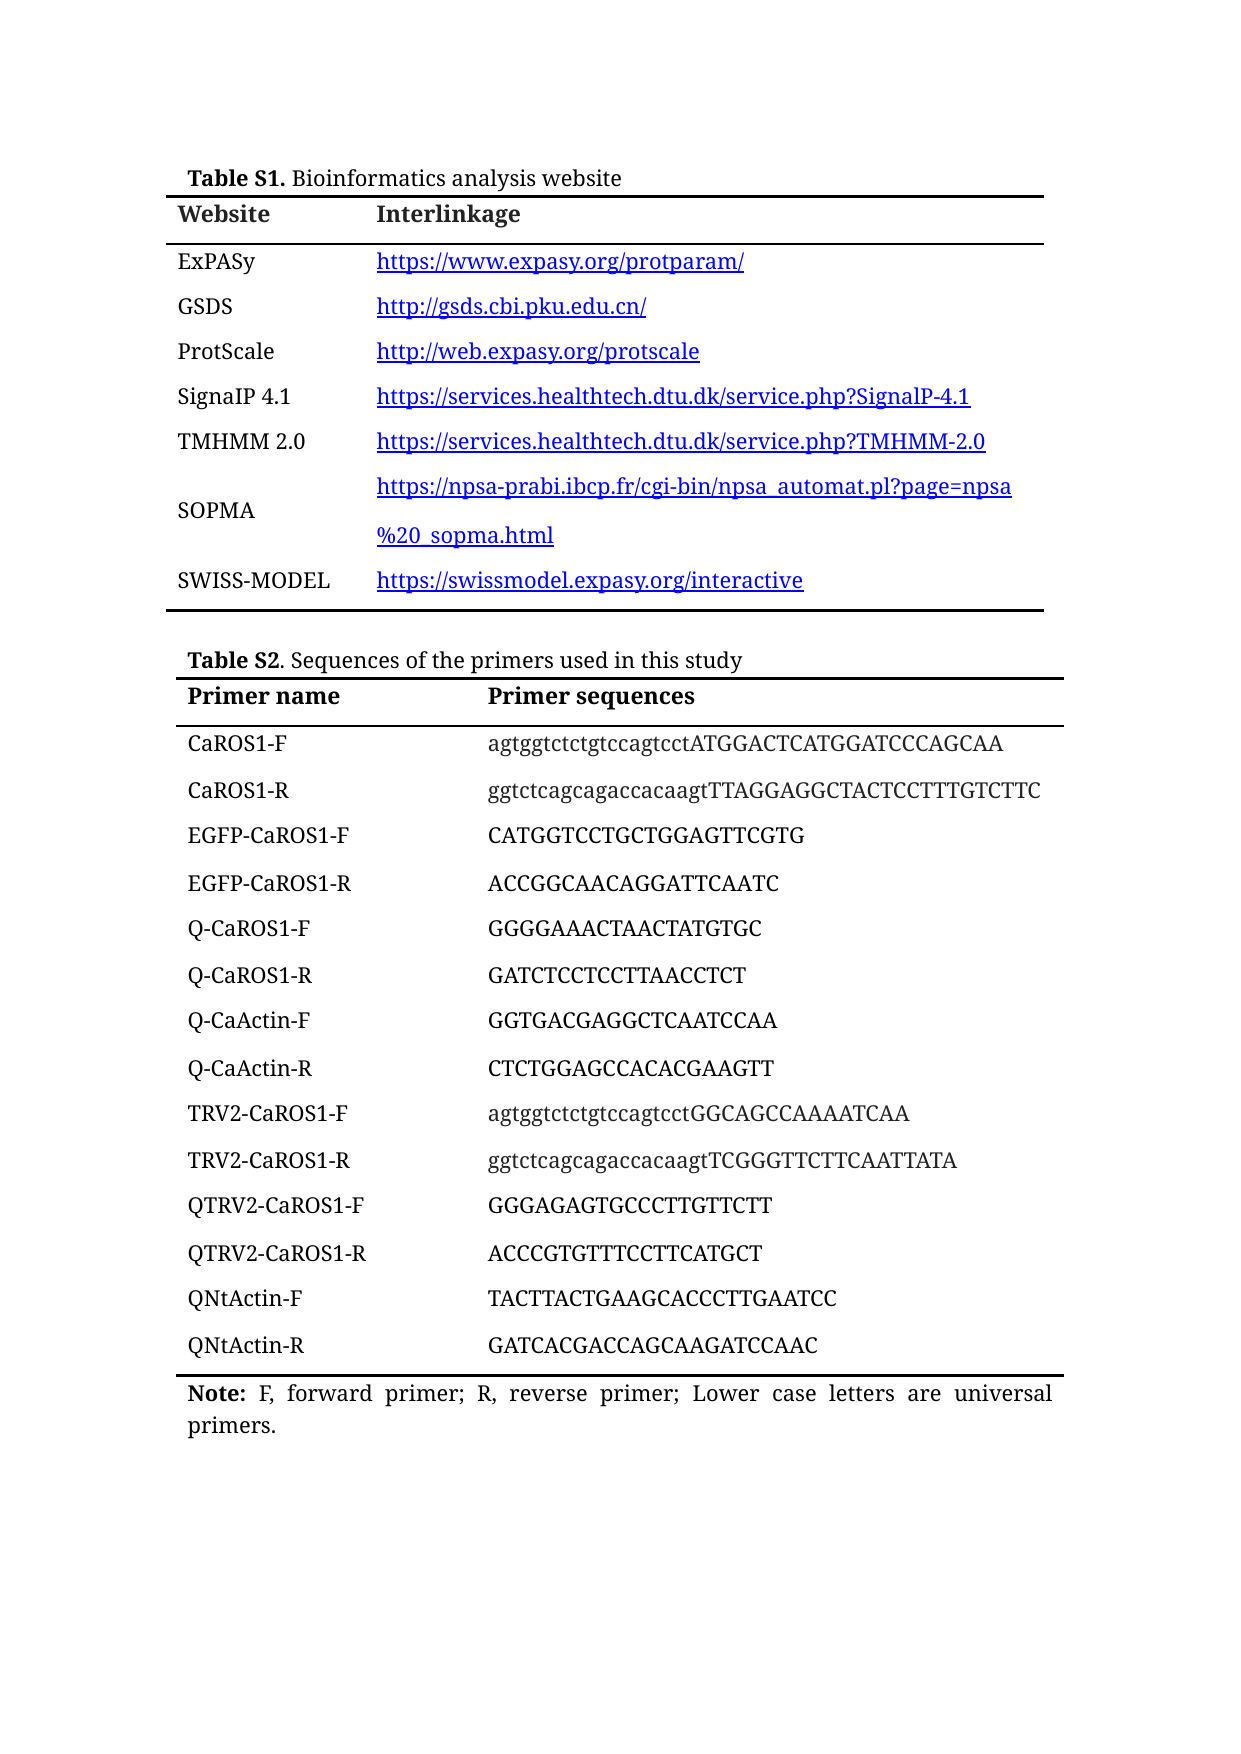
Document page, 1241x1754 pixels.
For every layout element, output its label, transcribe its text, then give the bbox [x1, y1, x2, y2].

table_cell QTRV2-CaROS1-F QTRV2-CaROS1-R [176, 1189, 476, 1281]
table_cell CaROS1-F CaROS1-R [176, 727, 476, 819]
table_cell agtggtctctgtccagtcctGGCAGCCAAAATCAA ggtctcagcagaccacaagtTCGGGTTCTTCAATTATA [476, 1096, 1064, 1189]
table_cell SOPMA [166, 470, 365, 563]
table_cell https://swissmodel.expasy.org/interactive [365, 564, 1044, 608]
text Table S2. Sequences of the primers used in this study [187, 644, 1053, 677]
table_cell http://web.expasy.org/protscale [365, 335, 1044, 380]
table_cell ProtScale [166, 335, 365, 380]
table_cell https://services.healthtech.dtu.dk/service.php?TMHMM-2.0 [365, 425, 1044, 470]
table_cell Q-CaROS1-F Q-CaROS1-R [176, 912, 476, 1004]
table_cell TMHMM 2.0 [166, 425, 365, 470]
table_cell https://npsa-prabi.ibcp.fr/cgi-bin/npsa_automat.pl?page=npsa%20_sopma.html [365, 470, 1044, 563]
table_cell EGFP-CaROS1-F EGFP-CaROS1-R [176, 819, 476, 912]
table_cell SWISS-MODEL [166, 564, 365, 608]
table_cell CATGGTCCTGCTGGAGTTCGTG ACCGGCAACAGGATTCAATC [476, 819, 1064, 912]
table_cell ExPASy [166, 245, 365, 290]
table_cell Q-CaActin-F Q-CaActin-R [176, 1004, 476, 1096]
table_cell https://www.expasy.org/protparam/ [365, 245, 1044, 290]
table_cell GGGAGAGTGCCCTTGTTCTT ACCCGTGTTTCCTTCATGCT [476, 1189, 1064, 1281]
table_cell GGGGAAACTAACTATGTGC GATCTCCTCCTTAACCTCT [476, 912, 1064, 1004]
table_cell GGTGACGAGGCTCAATCCAA CTCTGGAGCCACACGAAGTT [476, 1004, 1064, 1096]
table_header Interlinkage [365, 198, 1044, 243]
text Note: F, forward primer; R, reverse primer; Lower case letters are universal primers. [187, 1377, 1053, 1442]
text Table S1. Bioinformatics analysis website [187, 162, 1053, 194]
table_cell TACTTACTGAAGCACCCTTGAATCC GATCACGACCAGCAAGATCCAAC [476, 1281, 1064, 1373]
table_cell TRV2-CaROS1-F TRV2-CaROS1-R [176, 1096, 476, 1189]
table_cell SignaIP 4.1 [166, 380, 365, 425]
table_header Primer name [176, 680, 476, 725]
table_header Primer sequences [476, 680, 1064, 725]
table_cell https://services.healthtech.dtu.dk/service.php?SignalP-4.1 [365, 380, 1044, 425]
table_cell QNtActin-F QNtActin-R [176, 1281, 476, 1373]
table_cell GSDS [166, 290, 365, 335]
table_cell http://gsds.cbi.pku.edu.cn/ [365, 290, 1044, 335]
table_cell agtggtctctgtccagtcctATGGACTCATGGATCCCAGCAA ggtctcagcagaccacaagtTTAGGAGGCTACTCCTTTGTCTTC [476, 727, 1064, 819]
table_header Website [166, 198, 365, 243]
